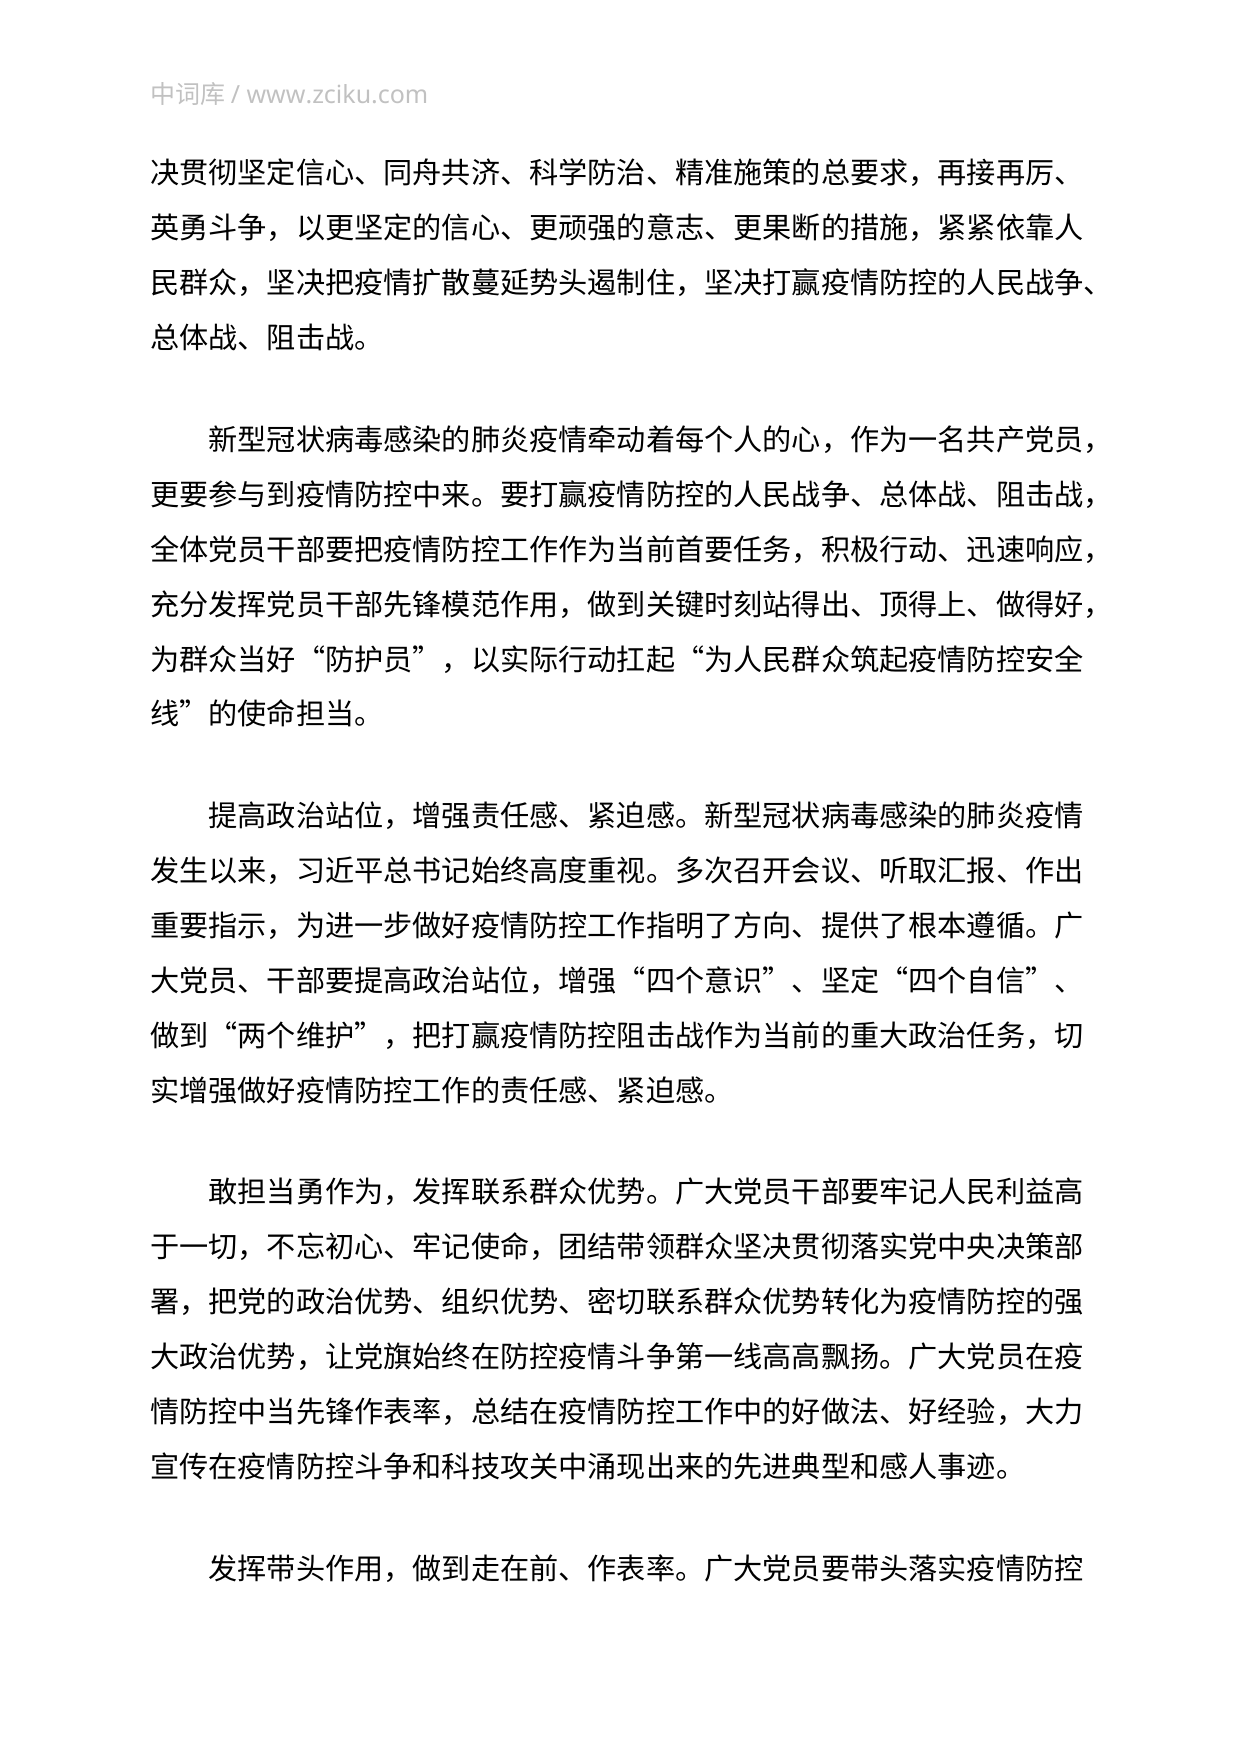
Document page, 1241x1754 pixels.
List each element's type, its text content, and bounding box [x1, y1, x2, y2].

text 新型冠状病毒感染的肺炎疫情牵动着每个人的心，作为一名共产党员，更要参与到疫情防控中来。要打赢疫情防控的人民战争、总体战、阻击战，全体党员干部要把疫情防控工作作为当前首要任务，积极行动、迅速响应，充分发挥党员干部先锋模范作用，做到关键时刻站得出、顶得上、做得好，为群众当好“防护员”，以实际行动扛起“为人民群众筑起疫情防控安全线”的使命担当。 [150, 416, 1090, 733]
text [150, 150, 1090, 357]
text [150, 1545, 1090, 1587]
text 提高政治站位，增强责任感、紧迫感。新型冠状病毒感染的肺炎疫情发生以来，习近平总书记始终高度重视。多次召开会议、听取汇报、作出重要指示，为进一步做好疫情防控工作指明了方向、提供了根本遵循。广大党员、干部要提高政治站位，增强“四个意识”、坚定“四个自信”、做到“两个维护”，把打赢疫情防控阻击战作为当前的重大政治任务，切实增强做好疫情防控工作的责任感、紧迫感。 [150, 793, 1090, 1109]
text 敢担当勇作为，发挥联系群众优势。广大党员干部要牢记人民利益高于一切，不忘初心、牢记使命，团结带领群众坚决贯彻落实党中央决策部署，把党的政治优势、组织优势、密切联系群众优势转化为疫情防控的强大政治优势，让党旗始终在防控疫情斗争第一线高高飘扬。广大党员在疫情防控中当先锋作表率，总结在疫情防控工作中的好做法、好经验，大力宣传在疫情防控斗争和科技攻关中涌现出来的先进典型和感人事迹。 [150, 1169, 1090, 1486]
